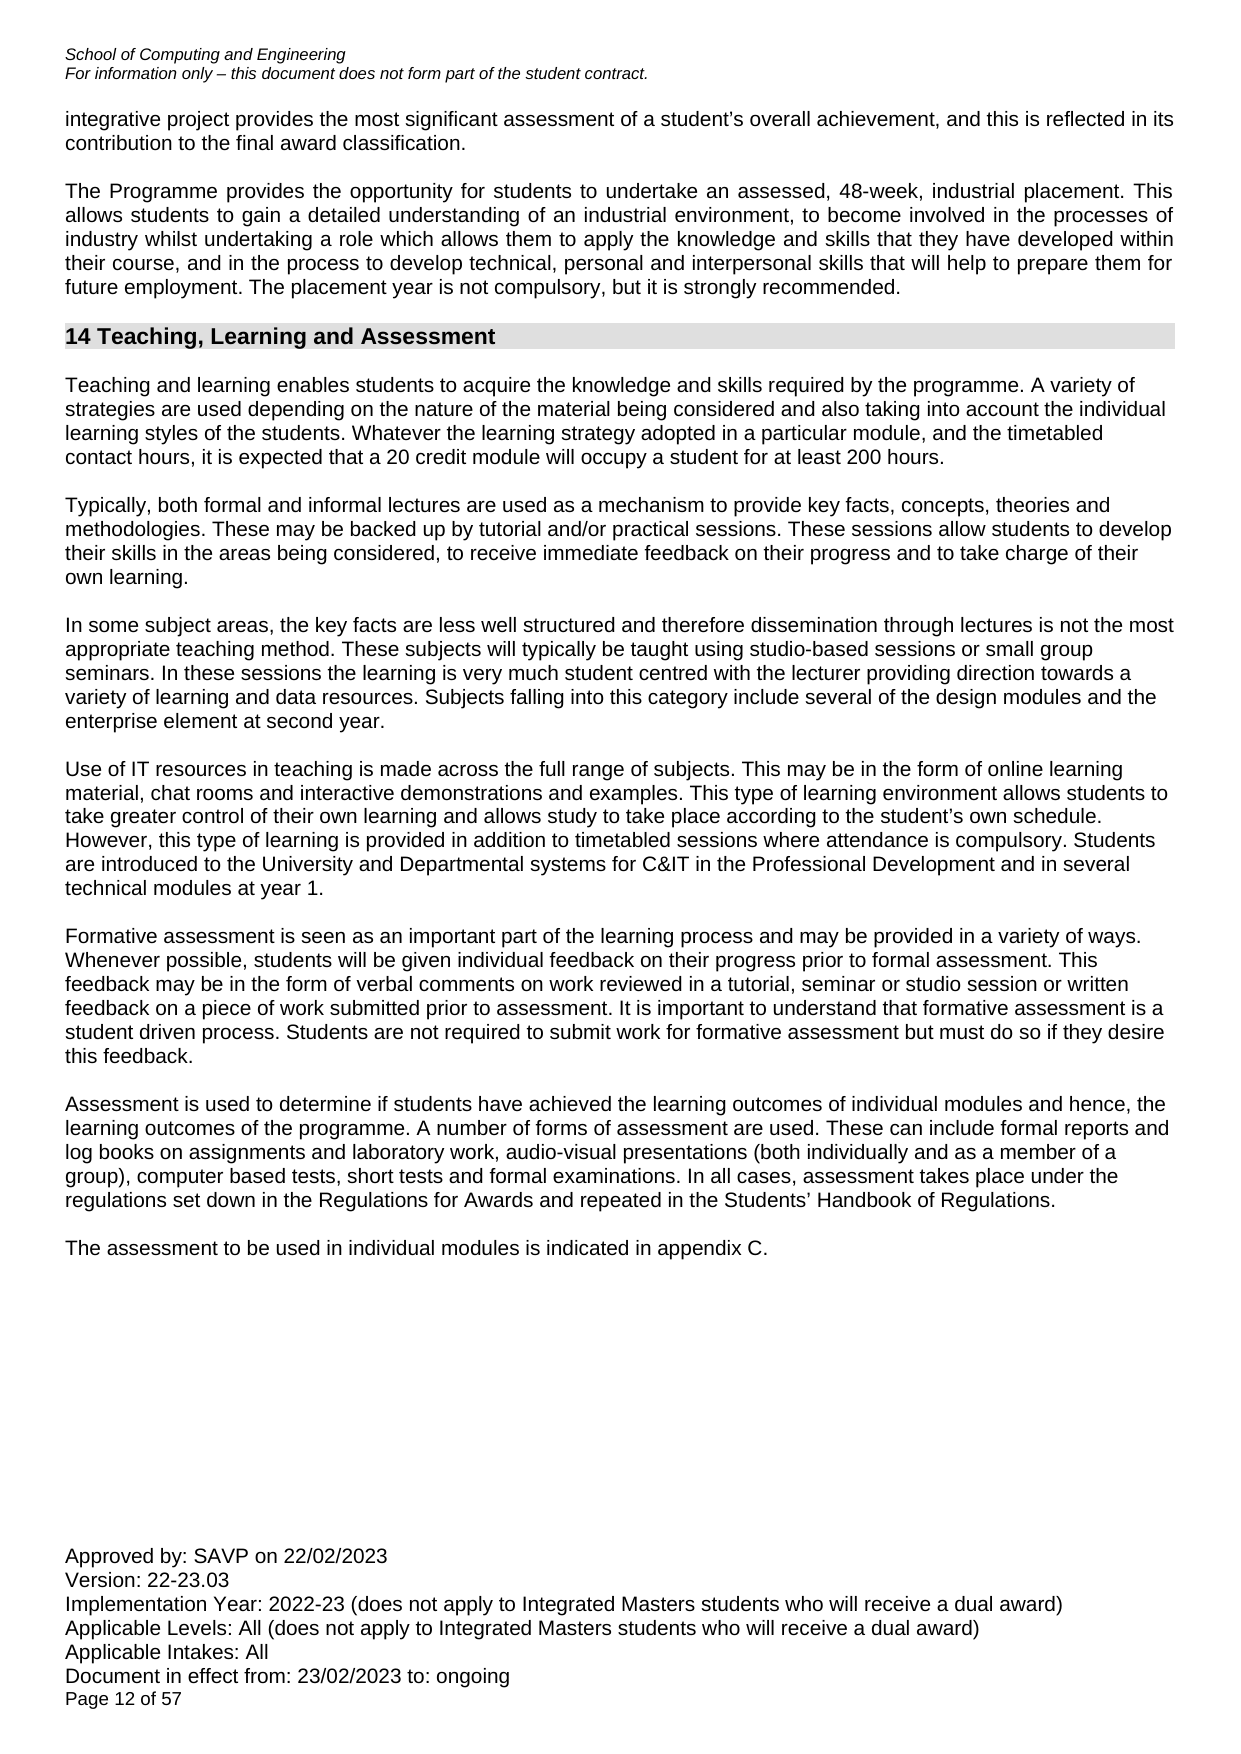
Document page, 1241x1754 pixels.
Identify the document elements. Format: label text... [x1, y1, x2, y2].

text In some subject areas, the key facts are less well structured and therefore dissemination through lectures is not the most appropriate teaching method. These subjects will typically be taught using studio-based sessions or small group seminars. In these sessions the learning is very much student centred with the lecturer providing direction towards a variety of learning and data resources. Subjects falling into this category include several of the design modules and the enterprise element at second year. [65, 613, 1175, 732]
subtitle 14 Teaching, Learning and Assessment [65, 323, 1175, 349]
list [65, 107, 1175, 155]
text Typically, both formal and informal lectures are used as a mechanism to provide key facts, concepts, theories and methodologies. These may be backed up by tutorial and/or practical sessions. These sessions allow students to develop their skills in the areas being considered, to receive immediate feedback on their progress and to take charge of their own learning. [65, 493, 1175, 589]
text Use of IT resources in teaching is made across the full range of subjects. This may be in the form of online learning material, chat rooms and interactive demonstrations and examples. This type of learning environment allows students to take greater control of their own learning and allows study to take place according to the student’s own schedule. However, this type of learning is provided in addition to timetabled sessions where attendance is compulsory. Students are introduced to the University and Departmental systems for C&IT in the Professional Development and in several technical modules at year 1. [65, 756, 1175, 900]
text Teaching and learning enables students to acquire the knowledge and skills required by the programme. A variety of strategies are used depending on the nature of the material being considered and also taking into account the individual learning styles of the students. Whatever the learning strategy adopted in a particular module, and the timetabled contact hours, it is expected that a 20 credit module will occupy a student for at least 200 hours. [65, 373, 1175, 469]
text The assessment to be used in individual modules is indicated in appendix C. [65, 1236, 1175, 1259]
text Formative assessment is seen as an important part of the learning process and may be provided in a variety of ways. Whenever possible, students will be given individual feedback on their progress prior to formal assessment. This feedback may be in the form of verbal comments on work reviewed in a tutorial, seminar or studio session or written feedback on a piece of work submitted prior to assessment. It is important to understand that formative assessment is a student driven process. Students are not required to submit work for formative assessment but must do so if they desire this feedback. [65, 924, 1175, 1068]
text Assessment is used to determine if students have achieved the learning outcomes of individual modules and hence, the learning outcomes of the programme. A number of forms of assessment are used. These can include formal reports and log books on assignments and laboratory work, audio-visual presentations (both individually and as a member of a group), computer based tests, short tests and formal examinations. In all cases, assessment takes place under the regulations set down in the Regulations for Awards and repeated in the Students’ Handbook of Regulations. [65, 1092, 1175, 1212]
list The Programme provides the opportunity for students to undertake an assessed, 48-week, industrial placement. This allows students to gain a detailed understanding of an industrial environment, to become involved in the processes of industry whilst undertaking a role which allows them to apply the knowledge and skills that they have developed within their course, and in the process to develop technical, personal and interpersonal skills that will help to prepare them for future employment. The placement year is not compulsory, but it is strongly recommended. [65, 179, 1175, 299]
